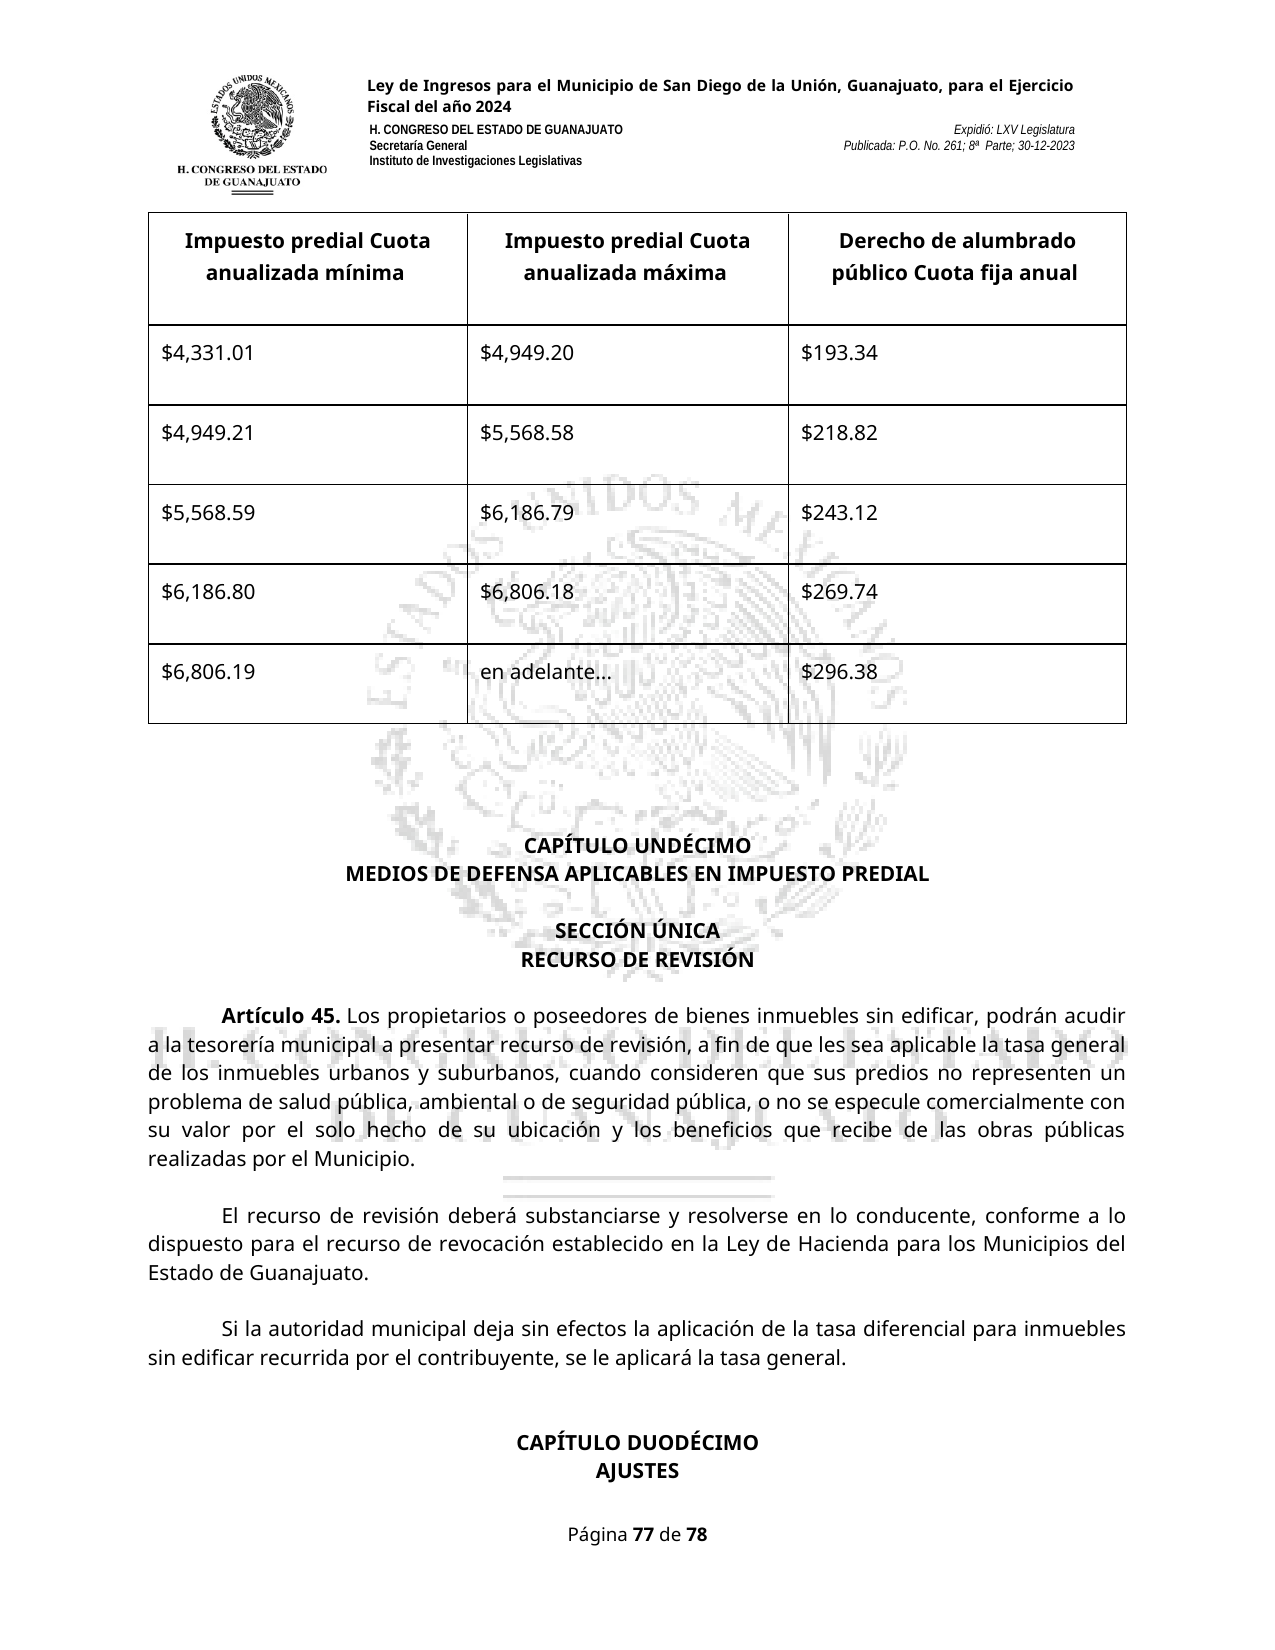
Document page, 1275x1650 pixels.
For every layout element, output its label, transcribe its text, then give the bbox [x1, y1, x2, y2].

text Si la autoridad municipal deja sin efectos la aplicación de la tasa diferencial para inmuebles sin edificar recurrida por el contribuyente, se le aplicará la tasa general. [148, 1314, 1127, 1371]
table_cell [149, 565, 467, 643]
text El recurso de revisión deberá substanciarse y resolverse en lo conducente, conforme a lo dispuesto para el recurso de revocación establecido en la Ley de Hacienda para los Municipios del Estado de Guanajuato. [148, 1201, 1127, 1286]
picture [177, 75, 327, 201]
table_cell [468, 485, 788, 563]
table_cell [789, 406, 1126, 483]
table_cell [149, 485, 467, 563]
text CAPÍTULO UNDÉCIMO [148, 831, 1127, 859]
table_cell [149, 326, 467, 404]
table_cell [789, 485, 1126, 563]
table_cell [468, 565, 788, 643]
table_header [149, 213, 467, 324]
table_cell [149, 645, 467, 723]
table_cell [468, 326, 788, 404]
text AJUSTES [148, 1457, 1127, 1485]
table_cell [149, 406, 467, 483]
text SECCIÓN ÚNICA RECURSO DE REVISIÓN [148, 916, 1127, 973]
text MEDIOS DE DEFENSA APLICABLES EN IMPUESTO PREDIAL [148, 859, 1127, 888]
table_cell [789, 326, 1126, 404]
text Artículo 45. Los propietarios o poseedores de bienes inmuebles sin edificar, podrán acudir a la tesorería municipal a presentar recurso de revisión, a fin de que les sea aplicable la tasa general de los inmuebles urbanos y suburbanos, cuando consideren que sus predios no representen un problema de salud pública, ambiental o de seguridad pública, o no se especule comercialmente con su valor por el solo hecho de su ubicación y los beneficios que recibe de las obras públicas realizadas por el Municipio. [148, 1002, 1127, 1172]
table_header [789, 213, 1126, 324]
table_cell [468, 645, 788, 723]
text CAPÍTULO DUODÉCIMO [148, 1428, 1127, 1457]
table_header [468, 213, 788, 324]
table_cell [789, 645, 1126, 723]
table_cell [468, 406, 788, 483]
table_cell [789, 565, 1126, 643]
